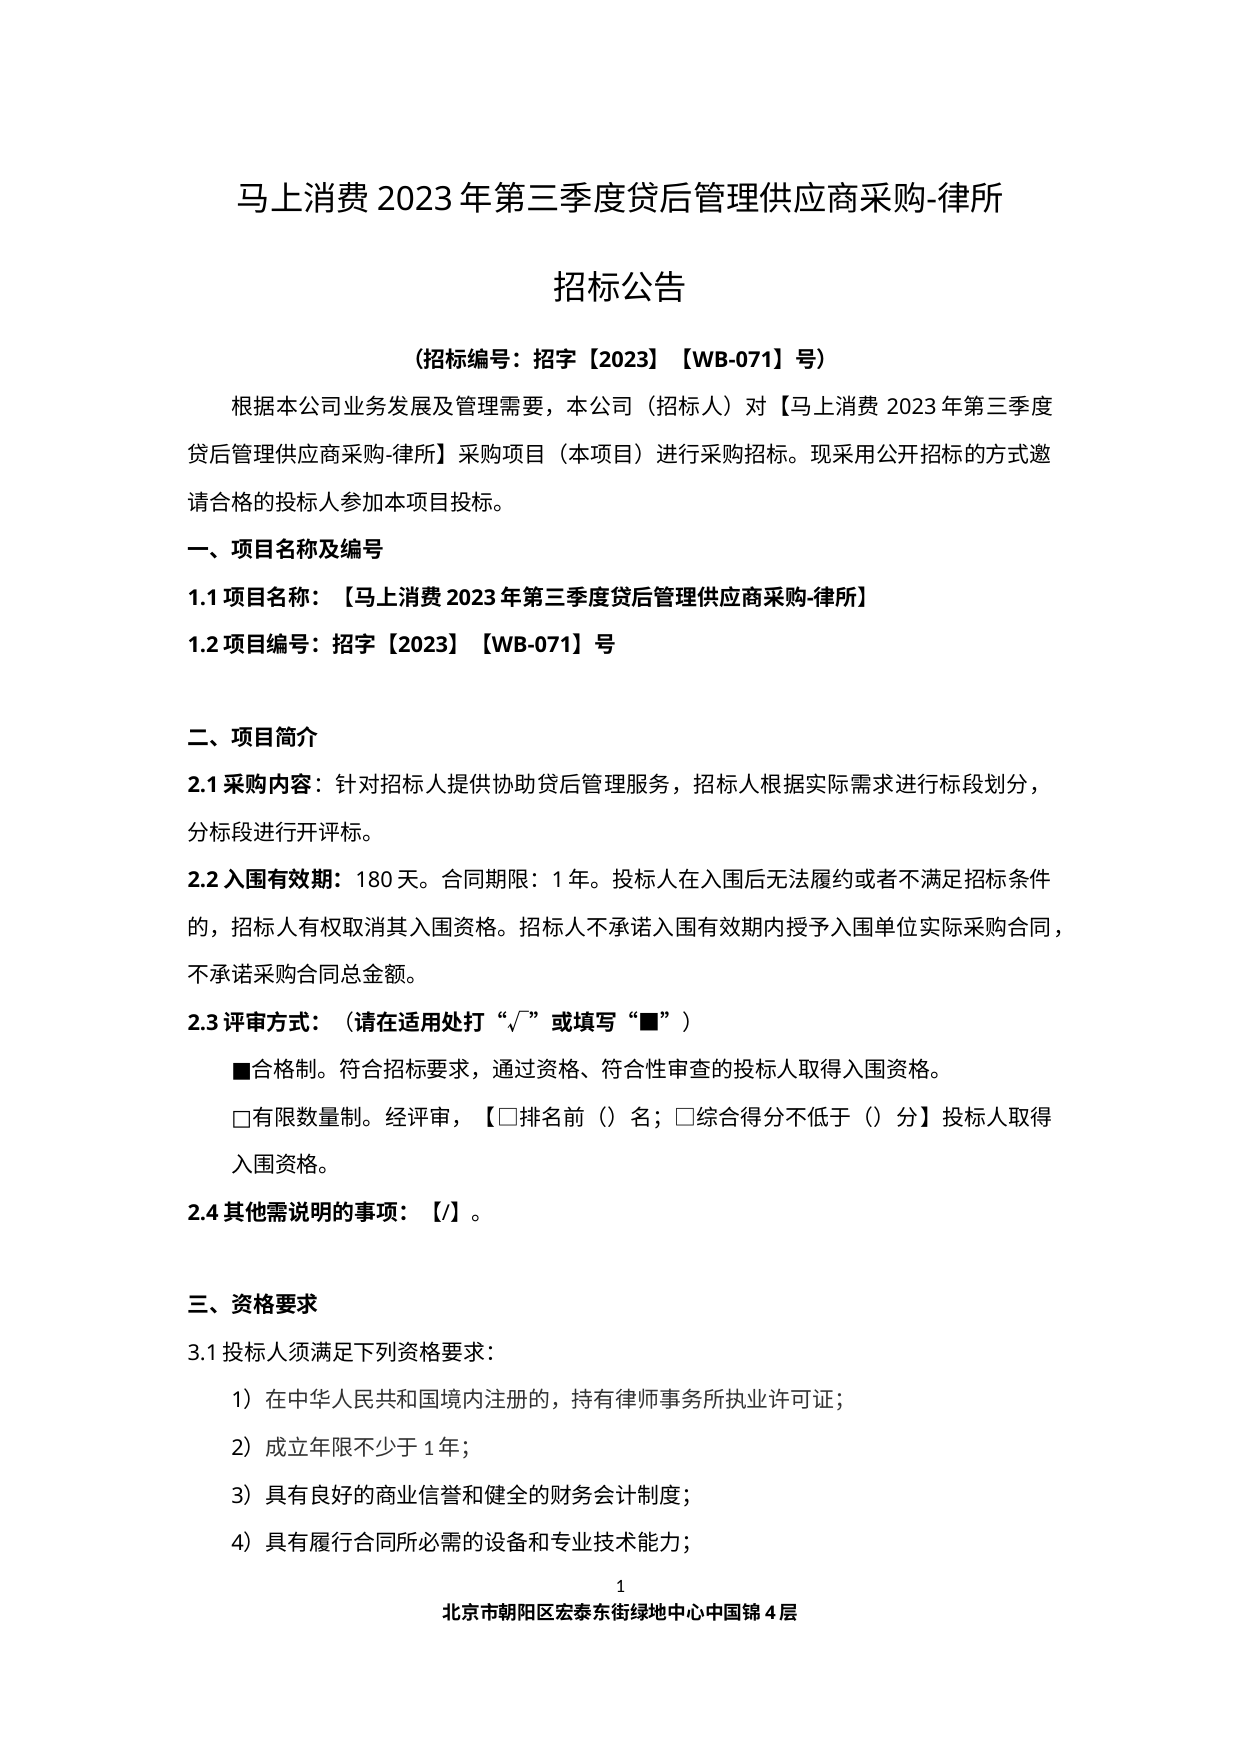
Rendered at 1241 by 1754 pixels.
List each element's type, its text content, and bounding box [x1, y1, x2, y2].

list 3）具有良好的商业信誉和健全的财务会计制度； [231, 1478, 1053, 1509]
list 2.2入围有效期：180天。合同期限：1年。投标人在入围后无法履约或者不满足招标条件的，招标人有权取消其入围资格。招标人不承诺入围有效期内授予入围单位实际采购合同，不承诺采购合同总金额。 [187, 862, 1053, 989]
text 2.3评审方式：（请在适用处打“√”或填写“■”） [187, 1005, 1053, 1036]
text 招标公告 [187, 253, 1053, 318]
text 三、资格要求 [187, 1287, 1053, 1319]
text 3.1投标人须满足下列资格要求： [187, 1335, 1053, 1367]
list □有限数量制。经评审，【□排名前（）名；□综合得分不低于（）分】投标人取得入围资格。 [231, 1100, 1053, 1179]
text 1.1项目名称：【马上消费2023年第三季度贷后管理供应商采购-律所】 [187, 579, 1053, 611]
list 2）成立年限不少于1年； [231, 1430, 1053, 1462]
text 二、项目简介 [187, 719, 1053, 751]
text 1.2项目编号：招字【2023】【WB-071】号 [187, 627, 1053, 659]
text （招标编号：招字【2023】【WB-071】号） [187, 342, 1053, 373]
text 根据本公司业务发展及管理需要，本公司（招标人）对【马上消费2023年第三季度贷后管理供应商采购-律所】采购项目（本项目）进行采购招标。现采用公开招标的方式邀请合格的投标人参加本项目投标。 [187, 389, 1053, 516]
list 2.1采购内容：针对招标人提供协助贷后管理服务，招标人根据实际需求进行标段划分，分标段进行开评标。 [187, 767, 1053, 846]
text 马上消费2023年第三季度贷后管理供应商采购-律所 [187, 163, 1053, 228]
list 4）具有履行合同所必需的设备和专业技术能力； [231, 1525, 1053, 1557]
text 一、项目名称及编号 [187, 532, 1053, 564]
list 1）在中华人民共和国境内注册的，持有律师事务所执业许可证； [231, 1382, 1053, 1414]
text 2.4其他需说明的事项：【/】。 [187, 1195, 1053, 1227]
list ■合格制。符合招标要求，通过资格、符合性审查的投标人取得入围资格。 [231, 1052, 1053, 1084]
